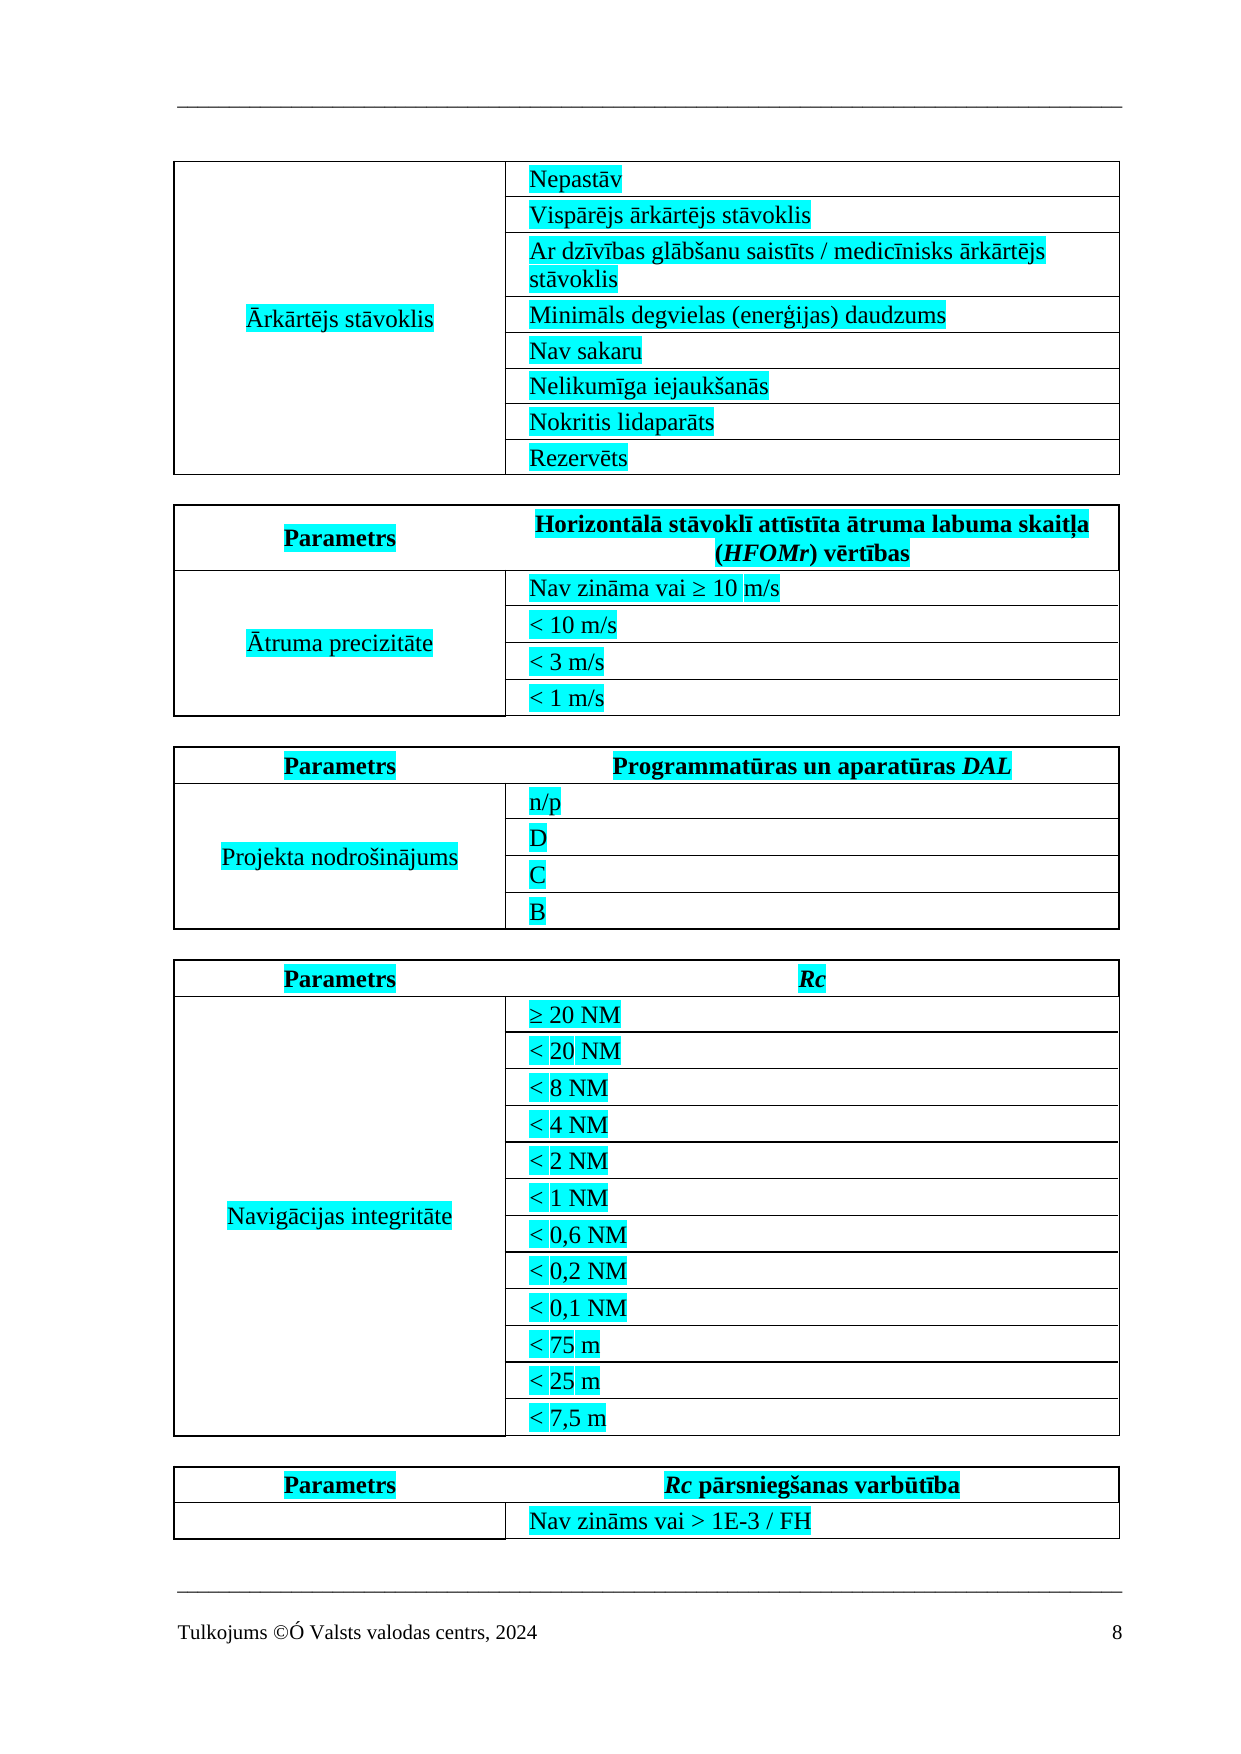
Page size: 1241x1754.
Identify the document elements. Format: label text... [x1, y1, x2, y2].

table_cell Nepastāv [506, 162, 1119, 196]
table_cell B [506, 893, 1118, 928]
table_cell < 4 NM [506, 1105, 1119, 1141]
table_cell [175, 1503, 505, 1538]
table_cell Rezervēts [506, 440, 1119, 474]
table_cell < 0,1 NM [506, 1288, 1119, 1325]
table_cell < 1 m/s [506, 679, 1119, 715]
table_cell < 1 NM [506, 1178, 1119, 1215]
table_header Parametrs [175, 506, 505, 569]
table_cell < 0,2 NM [506, 1251, 1119, 1288]
table_cell Ar dzīvības glābšanu saistīts / medicīnisks ārkārtējs stāvoklis [506, 233, 1119, 296]
table_cell < 10 m/s [506, 605, 1119, 642]
table_cell < 7,5 m [506, 1398, 1119, 1435]
table_cell Nav zināma vai ≥ 10 m/s [506, 571, 1119, 605]
table_cell Ārkārtējs stāvoklis [175, 162, 505, 474]
table_cell Vispārējs ārkārtējs stāvoklis [506, 197, 1119, 232]
table_cell < 75 m [506, 1325, 1119, 1361]
table_cell Navigācijas integritāte [175, 997, 505, 1435]
table_header Parametrs [175, 748, 505, 783]
table_cell < 3 m/s [506, 642, 1119, 678]
table_cell Minimāls degvielas (enerģijas) daudzums [506, 297, 1119, 332]
table_cell n/p [506, 784, 1118, 818]
table_cell ≥ 20 NM [506, 997, 1119, 1031]
table_cell < 25 m [506, 1361, 1119, 1398]
table_cell C [506, 856, 1118, 892]
table_cell < 8 NM [506, 1068, 1119, 1105]
table_header Programmatūras un aparatūras DAL [505, 748, 1118, 783]
table_cell Nav sakaru [506, 333, 1119, 367]
table_cell Projekta nodrošinājums [175, 784, 505, 928]
table_cell Nokritis lidaparāts [506, 404, 1119, 439]
table_cell < 0,6 NM [506, 1215, 1119, 1251]
table_cell Nav zināms vai > 1E-3 / FH [506, 1503, 1119, 1538]
table_header Parametrs [175, 961, 505, 996]
table_cell D [506, 819, 1118, 855]
table_cell Nelikumīga iejaukšanās [506, 369, 1119, 403]
table_cell < 2 NM [506, 1141, 1119, 1178]
table_cell < 20 NM [506, 1031, 1119, 1068]
table_header Horizontālā stāvoklī attīstīta ātruma labuma skaitļa (HFOMr) vērtības [505, 506, 1118, 569]
table_cell Ātruma precizitāte [175, 571, 505, 715]
table_header Parametrs [175, 1468, 505, 1502]
table_header Rc [505, 961, 1118, 996]
table_header Rc pārsniegšanas varbūtība [505, 1468, 1118, 1502]
